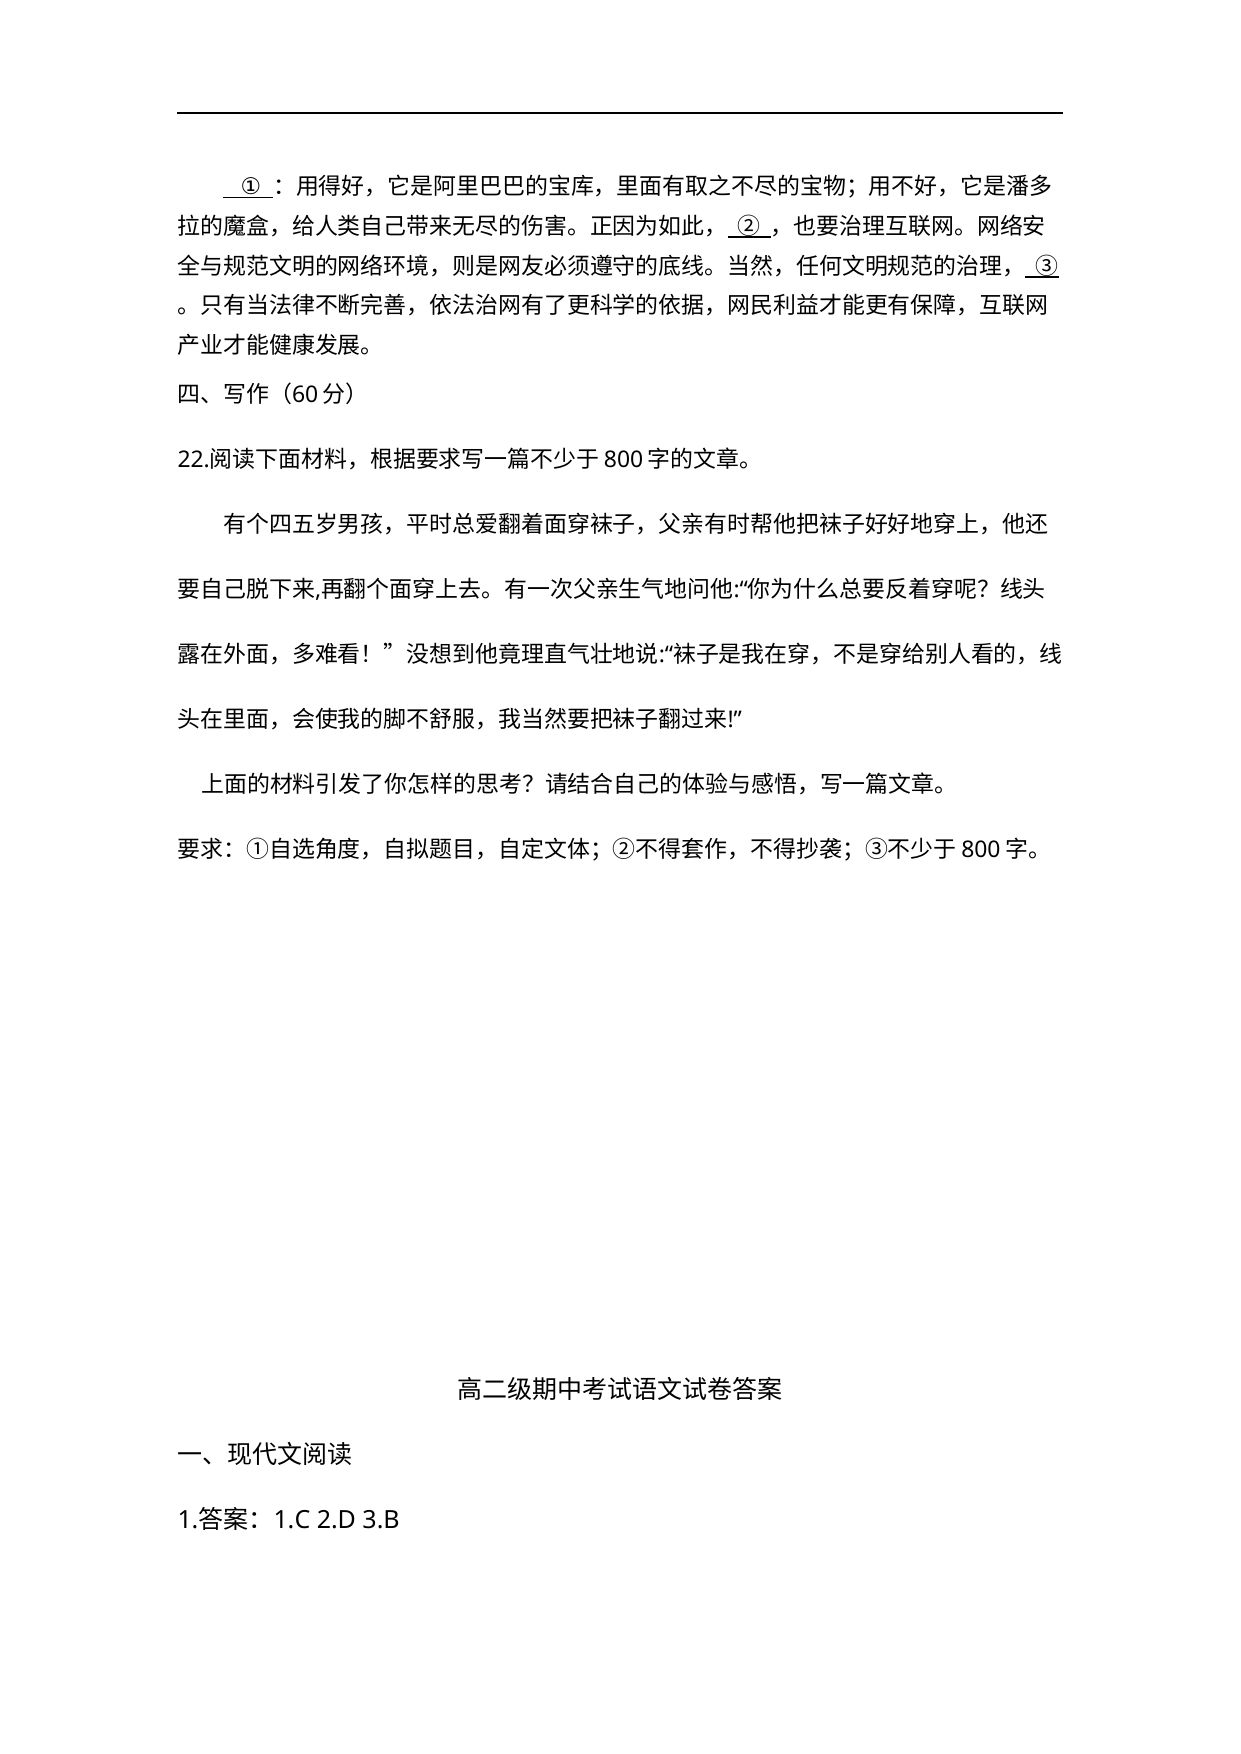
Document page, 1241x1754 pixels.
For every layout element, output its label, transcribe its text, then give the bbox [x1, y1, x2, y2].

text 22.阅读下面材料，根据要求写一篇不少于800字的文章。 [177, 425, 1063, 490]
text 一、现代文阅读 [177, 1420, 1063, 1485]
text 1.答案：1.C 2.D 3.B [177, 1485, 1063, 1550]
text 四、写作（60分） [177, 360, 1063, 425]
text ① ：用得好，它是阿里巴巴的宝库，里面有取之不尽的宝物；用不好，它是潘多拉的魔盒，给人类自己带来无尽的伤害。正因为如此， ② ，也要治理互联网。网络安全与规范文明的网络环境，则是网友必须遵守的底线。当然，任何文明规范的治理， ③ 。只有当法律不断完善，依法治网有了更科学的依据，网民利益才能更有保障，互联网产业才能健康发展。 [177, 162, 1063, 360]
text 高二级期中考试语文试卷答案 [177, 1355, 1063, 1420]
text 有个四五岁男孩，平时总爱翻着面穿袜子，父亲有时帮他把袜子好好地穿上，他还要自己脱下来,再翻个面穿上去。有一次父亲生气地问他:“你为什么总要反着穿呢？线头露在外面，多难看！”没想到他竟理直气壮地说:“袜子是我在穿，不是穿给别人看的，线头在里面，会使我的脚不舒服，我当然要把袜子翻过来!” 上面的材料引发了你怎样的思考？请结合自己的体验与感悟，写一篇文章。 要求：①自选角度，自拟题目，自定文体；②不得套作，不得抄袭；③不少于800字。 [177, 490, 1063, 880]
